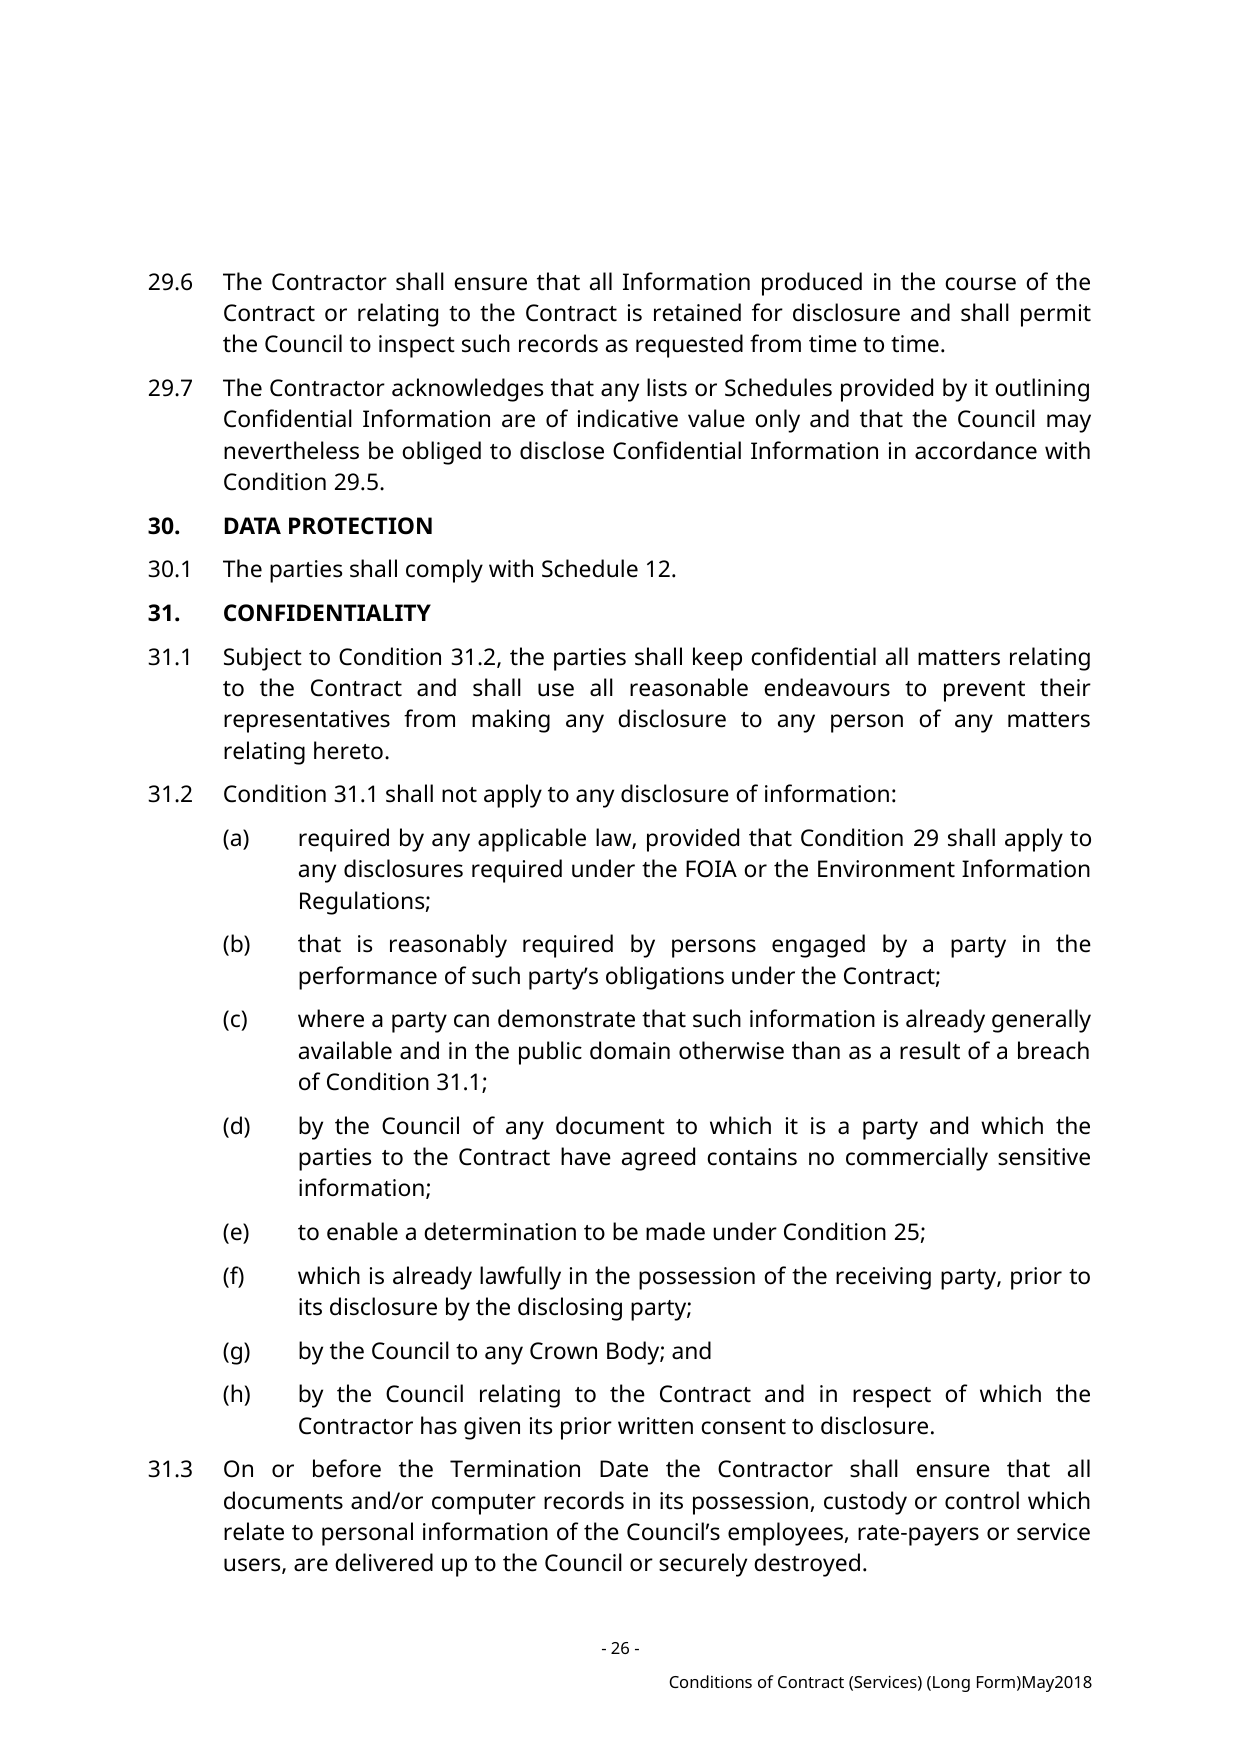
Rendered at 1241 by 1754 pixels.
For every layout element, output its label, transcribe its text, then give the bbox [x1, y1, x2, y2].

subtitle Condition 31.1 shall not apply to any disclosure of information: [148, 778, 1092, 809]
subtitle which is already lawfully in the possession of the receiving party, prior to its disclosure by the disclosing party; [223, 1259, 1092, 1322]
subtitle Subject to Condition 31.2, the parties shall keep confidential all matters relating to the Contract and shall use all reasonable endeavours to prevent their representatives from making any disclosure to any person of any matters relating hereto. [148, 641, 1092, 766]
subtitle DATA PROTECTION [148, 509, 1092, 541]
subtitle required by any applicable law, provided that Condition 29 shall apply to any disclosures required under the FOIA or the Environment Information Regulations; [223, 822, 1092, 916]
subtitle where a party can demonstrate that such information is already generally available and in the public domain otherwise than as a result of a breach of Condition 31.1; [223, 1003, 1092, 1097]
subtitle CONFIDENTIALITY [148, 597, 1092, 628]
subtitle The parties shall comply with Schedule 12. [148, 553, 1092, 584]
subtitle The Contractor acknowledges that any lists or Schedules provided by it outlining Confidential Information are of indicative value only and that the Council may nevertheless be obliged to disclose Confidential Information in accordance with Condition 29.5. [148, 372, 1092, 497]
subtitle to enable a determination to be made under Condition 25; [223, 1216, 1092, 1247]
subtitle by the Council of any document to which it is a party and which the parties to the Contract have agreed contains no commercially sensitive information; [223, 1109, 1092, 1203]
subtitle The Contractor shall ensure that all Information produced in the course of the Contract or relating to the Contract is retained for disclosure and shall permit the Council to inspect such records as requested from time to time. [148, 266, 1092, 359]
subtitle that is reasonably required by persons engaged by a party in the performance of such party’s obligations under the Contract; [223, 928, 1092, 991]
subtitle by the Council relating to the Contract and in respect of which the Contractor has given its prior written consent to disclosure. [223, 1378, 1092, 1441]
subtitle On or before the Termination Date the Contractor shall ensure that all documents and/or computer records in its possession, custody or control which relate to personal information of the Council’s employees, rate-payers or service users, are delivered up to the Council or securely destroyed. [148, 1453, 1092, 1578]
subtitle by the Council to any Crown Body; and [223, 1334, 1092, 1366]
